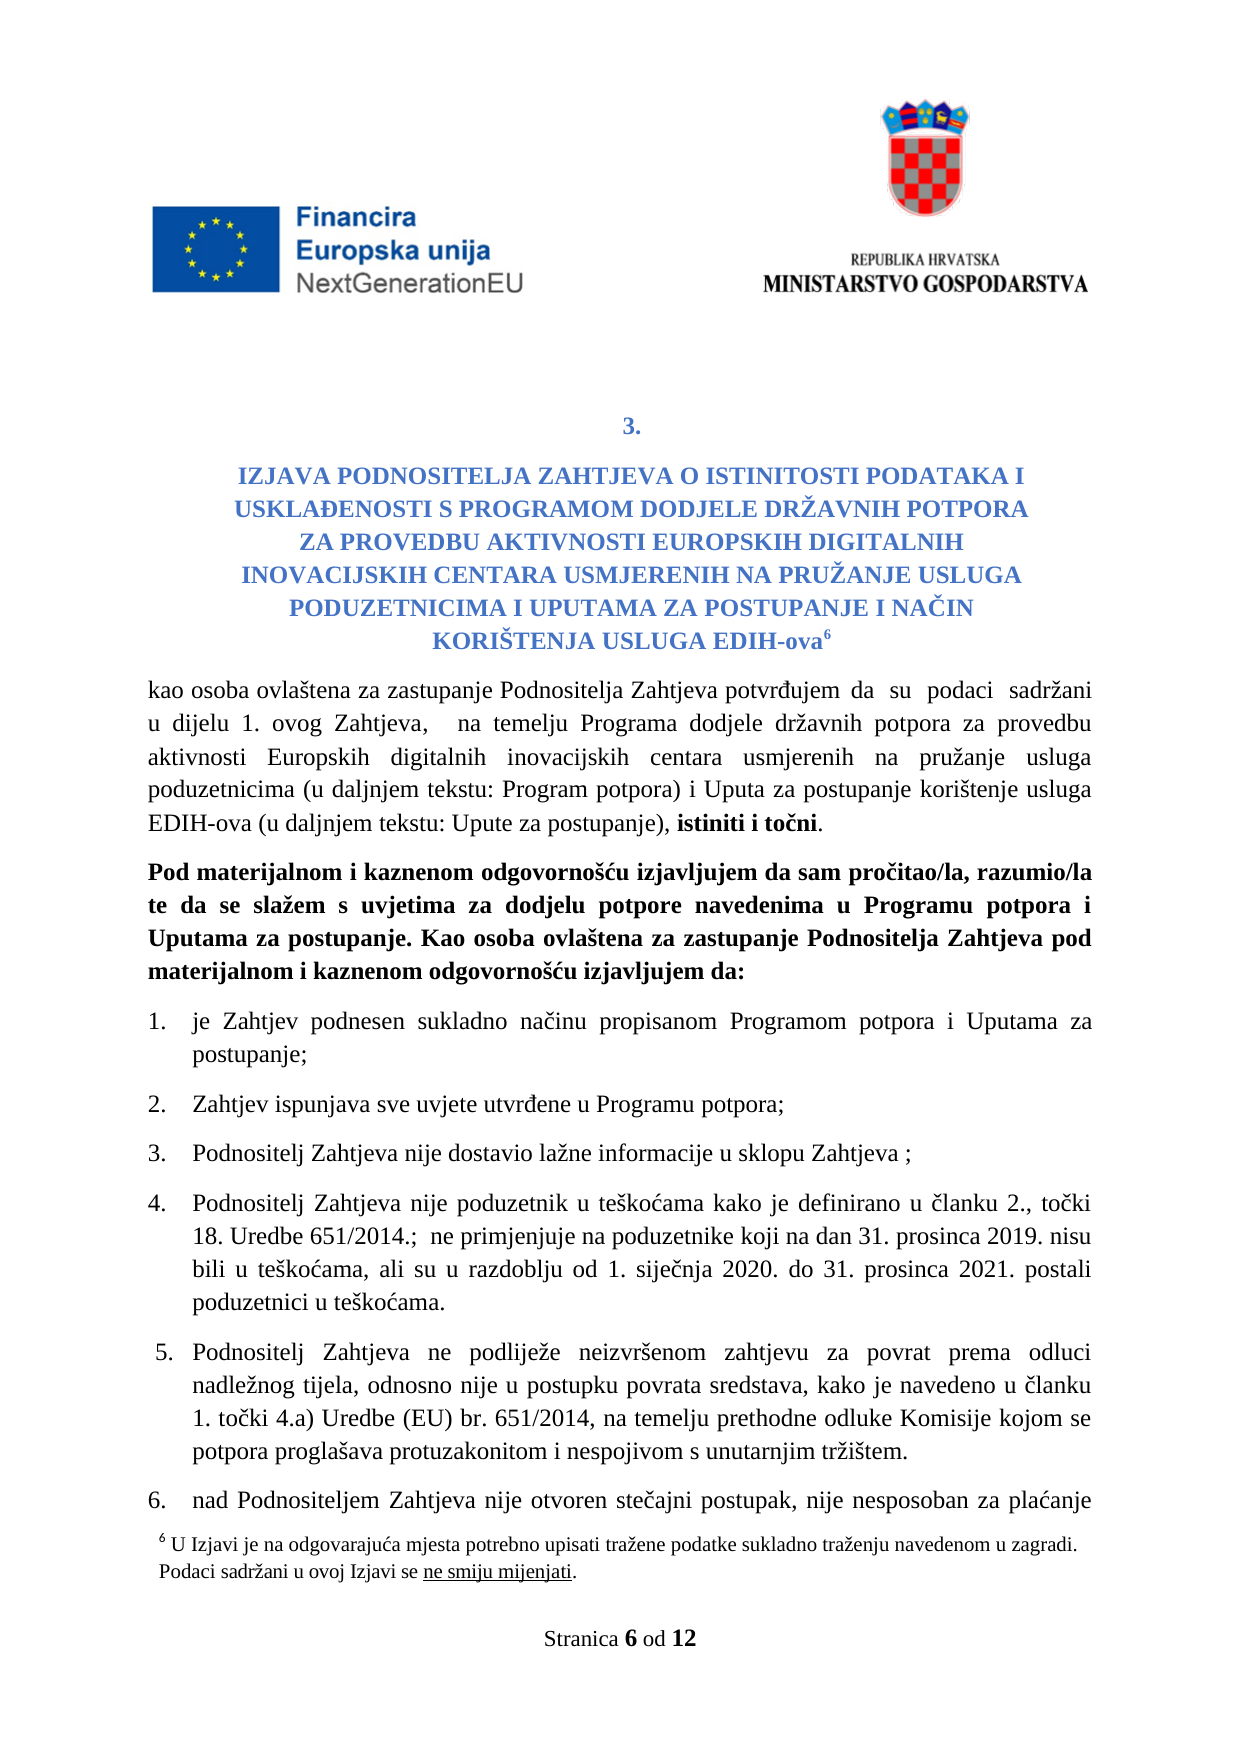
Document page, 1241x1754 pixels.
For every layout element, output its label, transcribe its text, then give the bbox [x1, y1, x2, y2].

list Podnositelj Zahtjeva nije dostavio lažne informacije u sklopu Zahtjeva ; [148, 1138, 1092, 1167]
picture [147, 201, 546, 298]
text kao osoba ovlaštena za zastupanje Podnositelja Zahtjeva potvrđujem da su podaci sadržani u dijelu 1. ovog Zahtjeva, na temelju Programa dodjele državnih potpora za provedbu aktivnosti Europskih digitalnih inovacijskih centara usmjerenih na pružanje usluga poduzetnicima (u daljnjem tekstu: Program potpora) i Uputa za postupanje korištenje usluga EDIH-ova (u daljnjem tekstu: Upute za postupanje), istiniti i točni. [148, 676, 1092, 836]
text Pod materijalnom i kaznenom odgovornošću izjavljujem da sam pročitao/la, razumio/la te da se slažem s uvjetima za dodjelu potpore navedenima u Programu potpora i Uputama za postupanje. Kao osoba ovlaštena za zastupanje Podnositelja Zahtjeva pod materijalnom i kaznenom odgovornošću izjavljujem da: [148, 857, 1092, 985]
list Podnositelj Zahtjeva ne podliježe neizvršenom zahtjevu za povrat prema odluci nadležnog tijela, odnosno nije u postupku povrata sredstava, kako je navedeno u članku 1. točki 4.a) Uredbe (EU) br. 651/2014, na temelju prethodne odluke Komisije kojom se potpora proglašava protuzakonitom i nespojivom s unutarnjim tržištem. [155, 1337, 1092, 1465]
text IZJAVA PODNOSITELJA ZAHTJEVA O ISTINITOSTI PODATAKA I USKLAĐENOSTI S PROGRAMOM DODJELE DRŽAVNIH POTPORA ZA PROVEDBU AKTIVNOSTI EUROPSKIH DIGITALNIH INOVACIJSKIH CENTARA USMJERENIH NA PRUŽANJE USLUGA PODUZETNICIMA I UPUTAMA ZA POSTUPANJE I NAČIN KORIŠTENJA USLUGA EDIH-ova [234, 461, 1029, 654]
list Zahtjev ispunjava sve uvjete utvrđene u Programu potpora; [148, 1089, 1092, 1117]
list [148, 1486, 1092, 1514]
text 3. [234, 411, 1029, 440]
list Podnositelj Zahtjeva nije poduzetnik u teškoćama kako je definirano u članku 2., točki 18. Uredbe 651/2014.; ne primjenjuje na poduzetnike koji na dan 31. prosinca 2019. nisu bili u teškoćama, ali su u razdoblju od 1. siječnja 2020. do 31. prosinca 2021. postali poduzetnici u teškoćama. [148, 1188, 1092, 1316]
picture [763, 99, 1088, 298]
list je Zahtjev podnesen sukladno načinu propisanom Programom potpora i Uputama za postupanje; [148, 1006, 1092, 1068]
